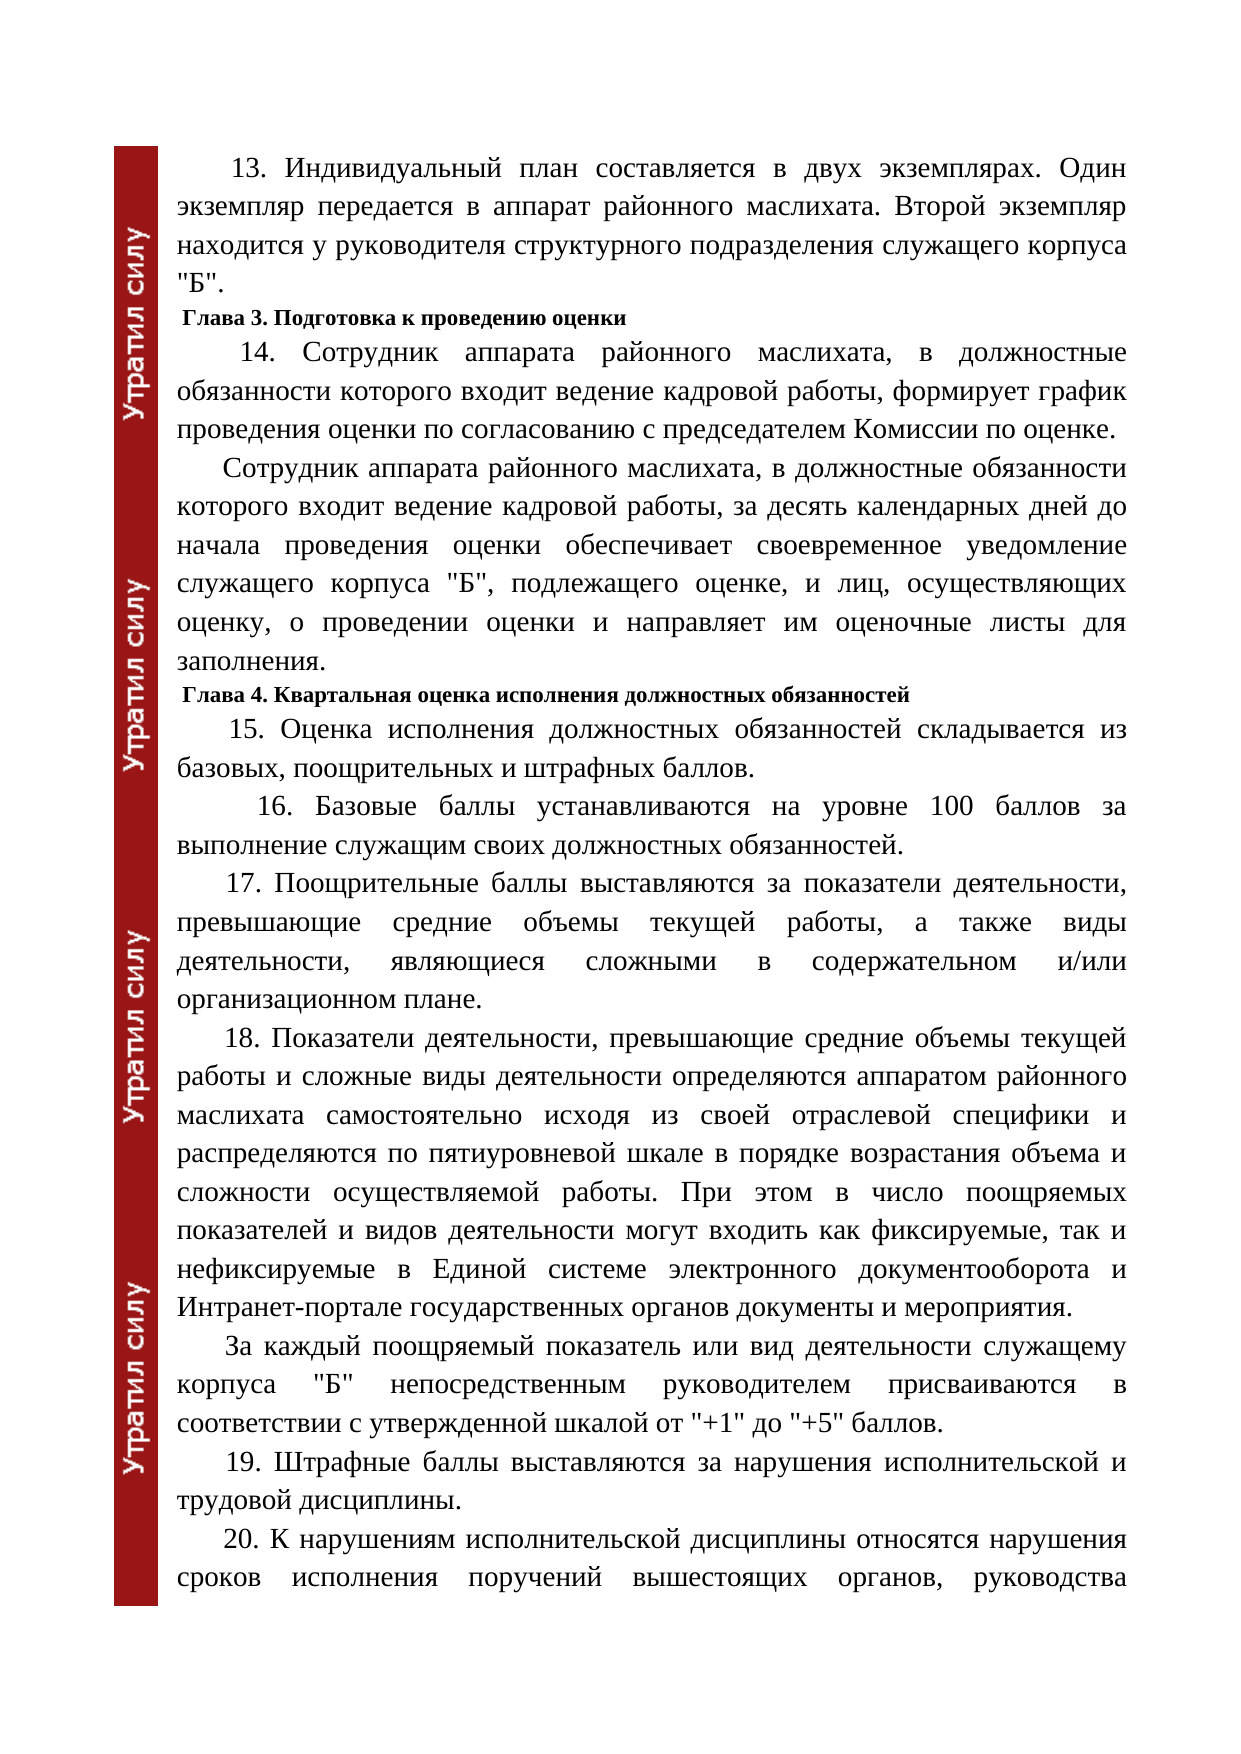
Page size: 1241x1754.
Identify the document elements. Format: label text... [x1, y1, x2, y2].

picture [114, 1516, 158, 1521]
text 14. Сотрудник аппарата районного маслихата, в должностные обязанности которого входит ведение кадровой работы, формирует график проведения оценки по согласованию с председателем Комиссии по оценке. [112, 334, 1128, 445]
text За каждый поощряемый показатель или вид деятельности служащему корпуса "Б" непосредственным руководителем присваиваются в соответствии с утвержденной шкалой от "+1" до "+5" баллов. [112, 1328, 1128, 1439]
text Глава 3. Подготовка к проведению оценки [112, 304, 1128, 331]
picture [114, 1015, 158, 1020]
picture [114, 783, 158, 788]
picture [114, 1439, 158, 1444]
text 18. Показатели деятельности, превышающие средние объемы текущей работы и сложные виды деятельности определяются аппаратом районного маслихата самостоятельно исходя из своей отраслевой специфики и распределяются по пятиуровневой шкале в порядке возрастания объема и сложности осуществляемой работы. При этом в число поощряемых показателей и видов деятельности могут входить как фиксируемые, так и нефиксируемые в Единой системе электронного документооборота и Интранет-портале государственных органов документы и мероприятия. [112, 1020, 1128, 1323]
picture [114, 1323, 158, 1328]
picture [114, 861, 158, 866]
text 13. Индивидуальный план составляется в двух экземплярах. Один экземпляр передается в аппарат районного маслихата. Второй экземпляр находится у руководителя структурного подразделения служащего корпуса "Б". [112, 150, 1128, 299]
picture [114, 146, 158, 150]
picture [114, 676, 158, 681]
text 17. Поощрительные баллы выставляются за показатели деятельности, превышающие средние объемы текущей работы, а также виды деятельности, являющиеся сложными в содержательном и/или организационном плане. [112, 866, 1128, 1015]
text 16. Базовые баллы устанавливаются на уровне 100 баллов за выполнение служащим своих должностных обязанностей. [112, 788, 1128, 861]
text Сотрудник аппарата районного маслихата, в должностные обязанности которого входит ведение кадровой работы, за десять календарных дней до начала проведения оценки обеспечивает своевременное уведомление служащего корпуса "Б", подлежащего оценке, и лиц, осуществляющих оценку, о проведении оценки и направляет им оценочные листы для заполнения. [112, 450, 1128, 676]
text 19. Штрафные баллы выставляются за нарушения исполнительской и трудовой дисциплины. [112, 1444, 1128, 1516]
picture [114, 299, 158, 304]
picture [114, 445, 158, 450]
picture [114, 1593, 158, 1606]
text 15. Оценка исполнения должностных обязанностей складывается из базовых, поощрительных и штрафных баллов. [112, 711, 1128, 783]
text Глава 4. Квартальная оценка исполнения должностных обязанностей [112, 681, 1128, 708]
